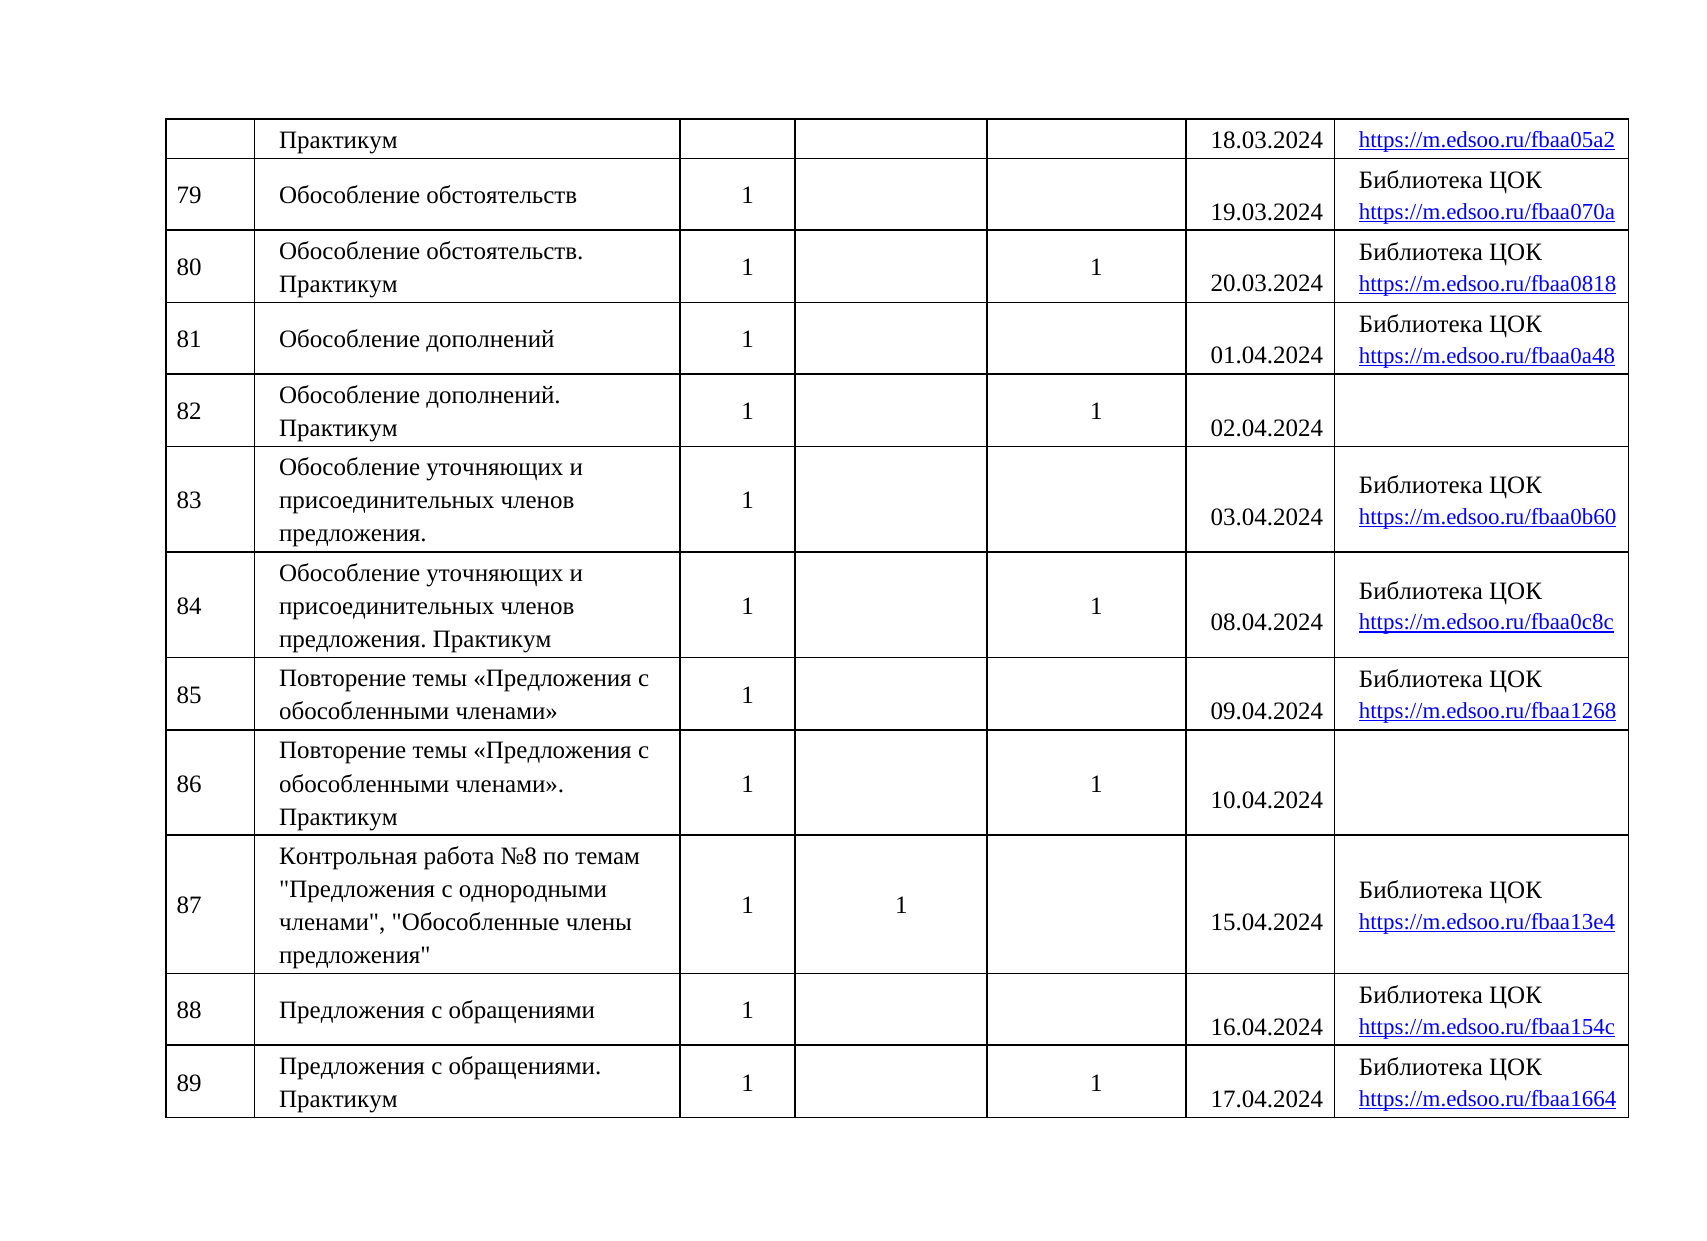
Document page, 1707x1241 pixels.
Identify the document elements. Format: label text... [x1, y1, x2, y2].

table_cell Обособление уточняющих и присоединительных членов предложения. [255, 447, 679, 551]
table_cell [988, 836, 1185, 973]
table_cell [796, 303, 986, 373]
table_cell 81 [167, 303, 254, 373]
table_cell [796, 231, 986, 302]
table_cell 1 [681, 120, 794, 157]
table_cell Библиотека ЦОК https://m.edsoo.ru/fbaa0818 [1335, 231, 1628, 302]
table_cell 09.04.2024 [1187, 658, 1334, 729]
table_cell 1 [988, 231, 1185, 302]
table_cell 1 [681, 1046, 794, 1117]
table_cell 01.04.2024 [1187, 303, 1334, 373]
table_cell [988, 303, 1185, 373]
table_cell 03.04.2024 [1187, 447, 1334, 551]
table_cell Обособление дополнений. Практикум [255, 375, 679, 446]
table_cell 17.04.2024 [1187, 1046, 1334, 1117]
table_cell 1 [681, 553, 794, 656]
table_cell [796, 447, 986, 551]
table_cell 84 [167, 553, 254, 656]
table_cell Обособление обстоятельств [255, 159, 679, 229]
table_cell Библиотека ЦОК https://m.edsoo.ru/fbaa0b60 [1335, 447, 1628, 551]
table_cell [255, 120, 679, 157]
table_cell 1 [796, 836, 986, 973]
table_cell Предложения с обращениями. Практикум [255, 1046, 679, 1117]
table_cell 85 [167, 658, 254, 729]
table_cell Обособление уточняющих и присоединительных членов предложения. Практикум [255, 553, 679, 656]
table_cell [796, 658, 986, 729]
table_cell 83 [167, 447, 254, 551]
table_cell 1 [681, 159, 794, 229]
table_cell [988, 447, 1185, 551]
table_cell 87 [167, 836, 254, 973]
table_cell 1 [681, 303, 794, 373]
table_cell Контрольная работа №8 по темам "Предложения с однородными членами", "Обособленные члены предложения" [255, 836, 679, 973]
table_cell 1 [681, 231, 794, 302]
table_cell 16.04.2024 [1187, 974, 1334, 1044]
table_cell 19.03.2024 [1187, 159, 1334, 229]
table_cell Библиотека ЦОК https://m.edsoo.ru/fbaa13e4 [1335, 836, 1628, 973]
table_cell [988, 974, 1185, 1044]
table_cell Библиотека ЦОК https://m.edsoo.ru/fbaa0c8c [1335, 553, 1628, 656]
table_cell [796, 159, 986, 229]
table_cell 88 [167, 974, 254, 1044]
table_cell Обособление дополнений [255, 303, 679, 373]
table_cell [988, 159, 1185, 229]
table_cell Повторение темы «Предложения с обособленными членами» [255, 658, 679, 729]
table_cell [1335, 120, 1628, 157]
table_cell [796, 1046, 986, 1117]
table_cell 80 [167, 231, 254, 302]
table_cell 1 [988, 375, 1185, 446]
table_cell 1 [681, 836, 794, 973]
table_cell Повторение темы «Предложения с обособленными членами». Практикум [255, 731, 679, 834]
table_cell 78 [167, 120, 254, 157]
table_cell 1 [681, 731, 794, 834]
table_cell 1 [681, 447, 794, 551]
table_cell [796, 974, 986, 1044]
table_cell Предложения с обращениями [255, 974, 679, 1044]
table_cell [988, 658, 1185, 729]
table_cell Библиотека ЦОК https://m.edsoo.ru/fbaa0a48 [1335, 303, 1628, 373]
table_cell 1 [988, 731, 1185, 834]
table_cell 1 [681, 974, 794, 1044]
table_cell 89 [167, 1046, 254, 1117]
table_cell Библиотека ЦОК https://m.edsoo.ru/fbaa070a [1335, 159, 1628, 229]
table_cell [1335, 375, 1628, 446]
table_cell [796, 553, 986, 656]
table_cell 08.04.2024 [1187, 553, 1334, 656]
table_cell 1 [988, 120, 1185, 157]
table_cell 02.04.2024 [1187, 375, 1334, 446]
table_cell 10.04.2024 [1187, 731, 1334, 834]
table_cell [1335, 731, 1628, 834]
table_cell Библиотека ЦОК https://m.edsoo.ru/fbaa1664 [1335, 1046, 1628, 1117]
table_cell Обособление обстоятельств. Практикум [255, 231, 679, 302]
table_cell 15.04.2024 [1187, 836, 1334, 973]
table_cell 79 [167, 159, 254, 229]
table_cell 18.03.2024 [1187, 120, 1334, 157]
table_cell 1 [988, 553, 1185, 656]
table_cell [796, 731, 986, 834]
table_cell [796, 120, 986, 157]
table_cell 1 [681, 658, 794, 729]
table_cell 86 [167, 731, 254, 834]
table_cell Библиотека ЦОК https://m.edsoo.ru/fbaa154c [1335, 974, 1628, 1044]
table_cell 1 [988, 1046, 1185, 1117]
table_cell 1 [681, 375, 794, 446]
table_cell [796, 375, 986, 446]
table_cell 20.03.2024 [1187, 231, 1334, 302]
table_cell Библиотека ЦОК https://m.edsoo.ru/fbaa1268 [1335, 658, 1628, 729]
table_cell 82 [167, 375, 254, 446]
